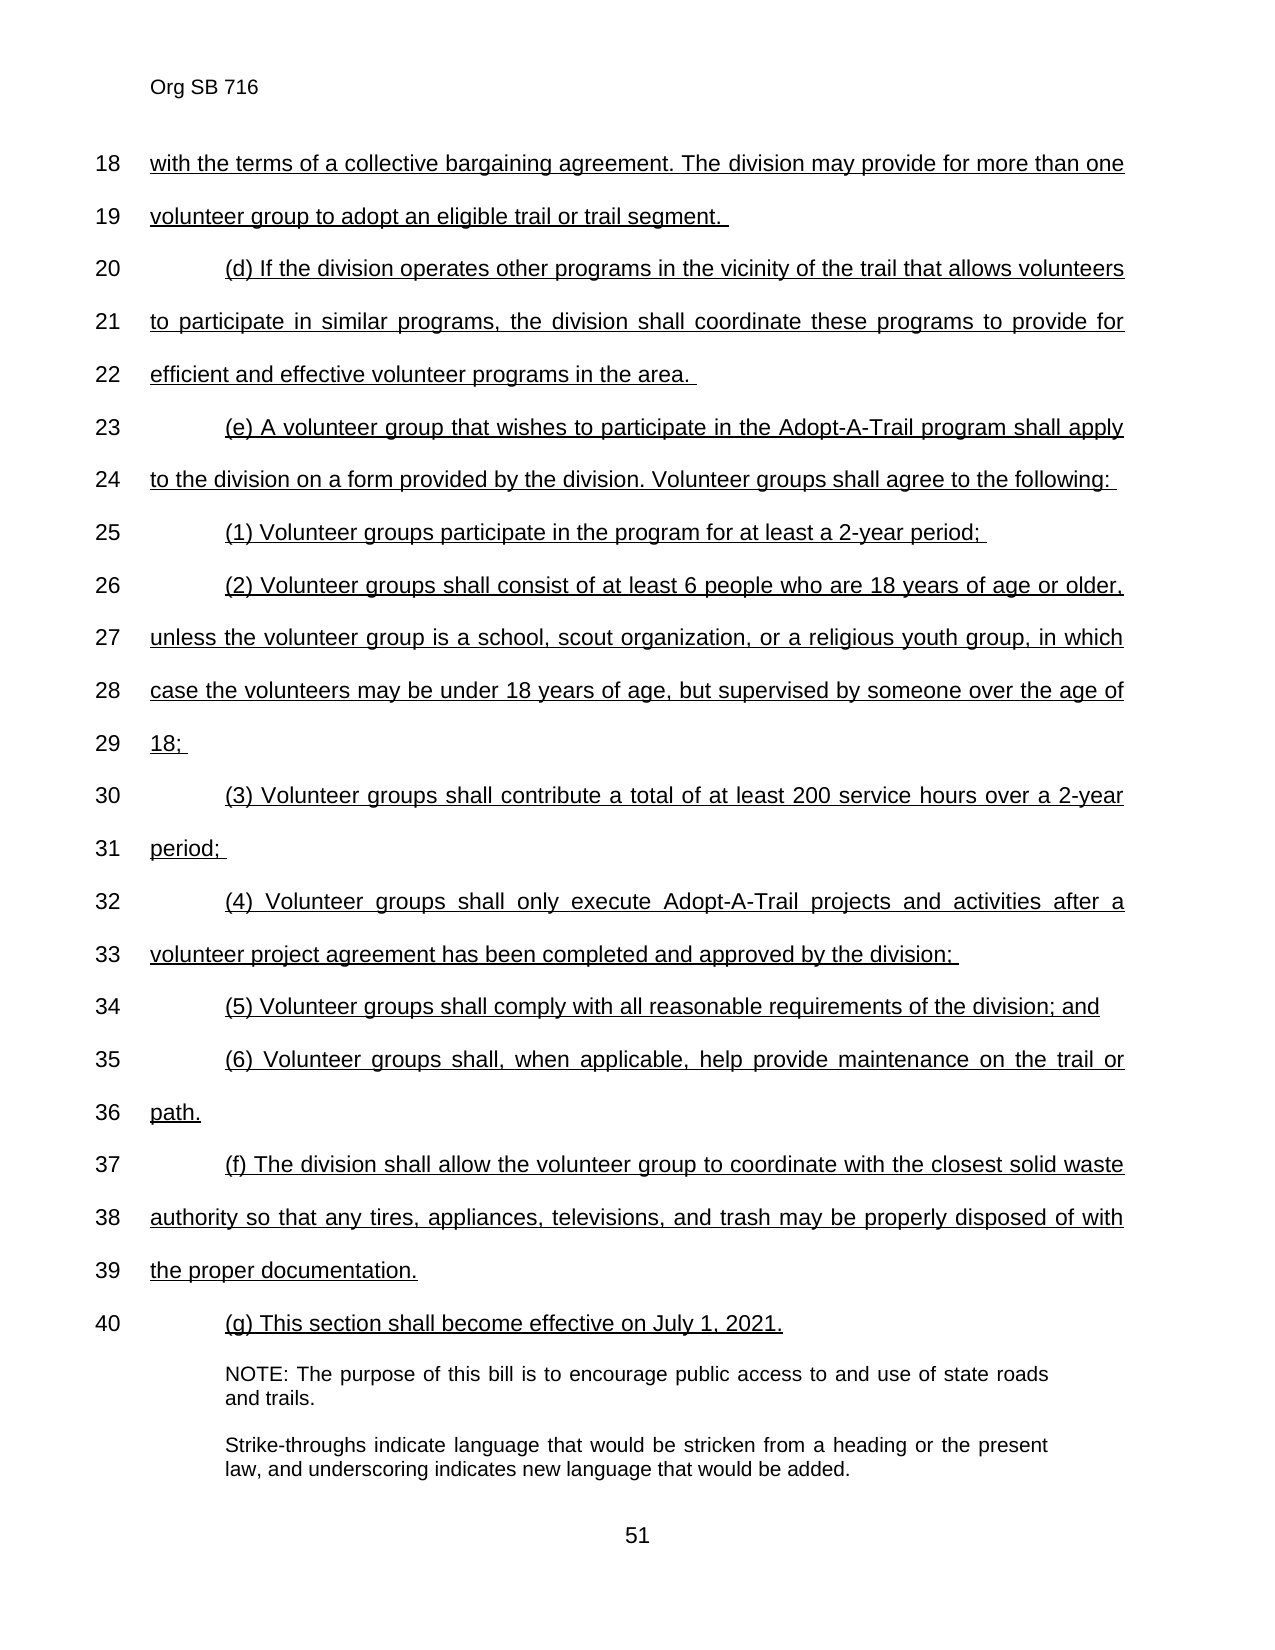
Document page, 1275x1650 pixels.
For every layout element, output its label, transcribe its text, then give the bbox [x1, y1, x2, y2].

text (f) The division shall allow the volunteer group to coordinate with the closest solid waste authority so that any tires, appliances, televisions, and trash may be properly disposed of with the proper documentation. [150, 1151, 1125, 1283]
text (e) A volunteer group that wishes to participate in the Adopt-A-Trail program shall apply to the division on a form provided by the division. Volunteer groups shall agree to the following: [150, 413, 1125, 493]
text (1) Volunteer groups participate in the program for at least a 2-year period; [150, 519, 1125, 545]
text NOTE: The purpose of this bill is to encourage public access to and use of state roads and trails. [225, 1362, 1050, 1410]
text (d) If the division operates other programs in the vicinity of the trail that allows volunteers to participate in similar programs, the division shall coordinate these programs to provide for efficient and effective volunteer programs in the area. [150, 255, 1125, 331]
text Strike-throughs indicate language that would be stricken from a heading or the present law, and underscoring indicates new language that would be added. [225, 1433, 1050, 1481]
text (g) This section shall become effective on July 1, 2021. [150, 1309, 1125, 1336]
text (4) Volunteer groups shall only execute Adopt-A-Trail projects and activities after a volunteer project agreement has been completed and approved by the division; [150, 888, 1125, 967]
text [150, 150, 1125, 173]
text (2) Volunteer groups shall consist of at least 6 people who are 18 years of age or older, unless the volunteer group is a school, scout organization, or a religious youth group, in which case the volunteers may be under 18 years of age, but supervised by someone over the age of 18; [150, 572, 1125, 756]
text (6) Volunteer groups shall, when applicable, help provide maintenance on the trail or path. [150, 1046, 1125, 1125]
text (3) Volunteer groups shall contribute a total of at least 200 service hours over a 2-year period; [150, 782, 1125, 862]
text (d) If the division operates other programs in the vicinity of the trail that allows volunteers to participate in similar programs, the division shall coordinate these programs to provide for efficient and effective volunteer programs in the area. [150, 332, 1125, 387]
text (5) Volunteer groups shall comply with all reasonable requirements of the division; and [150, 993, 1125, 1020]
